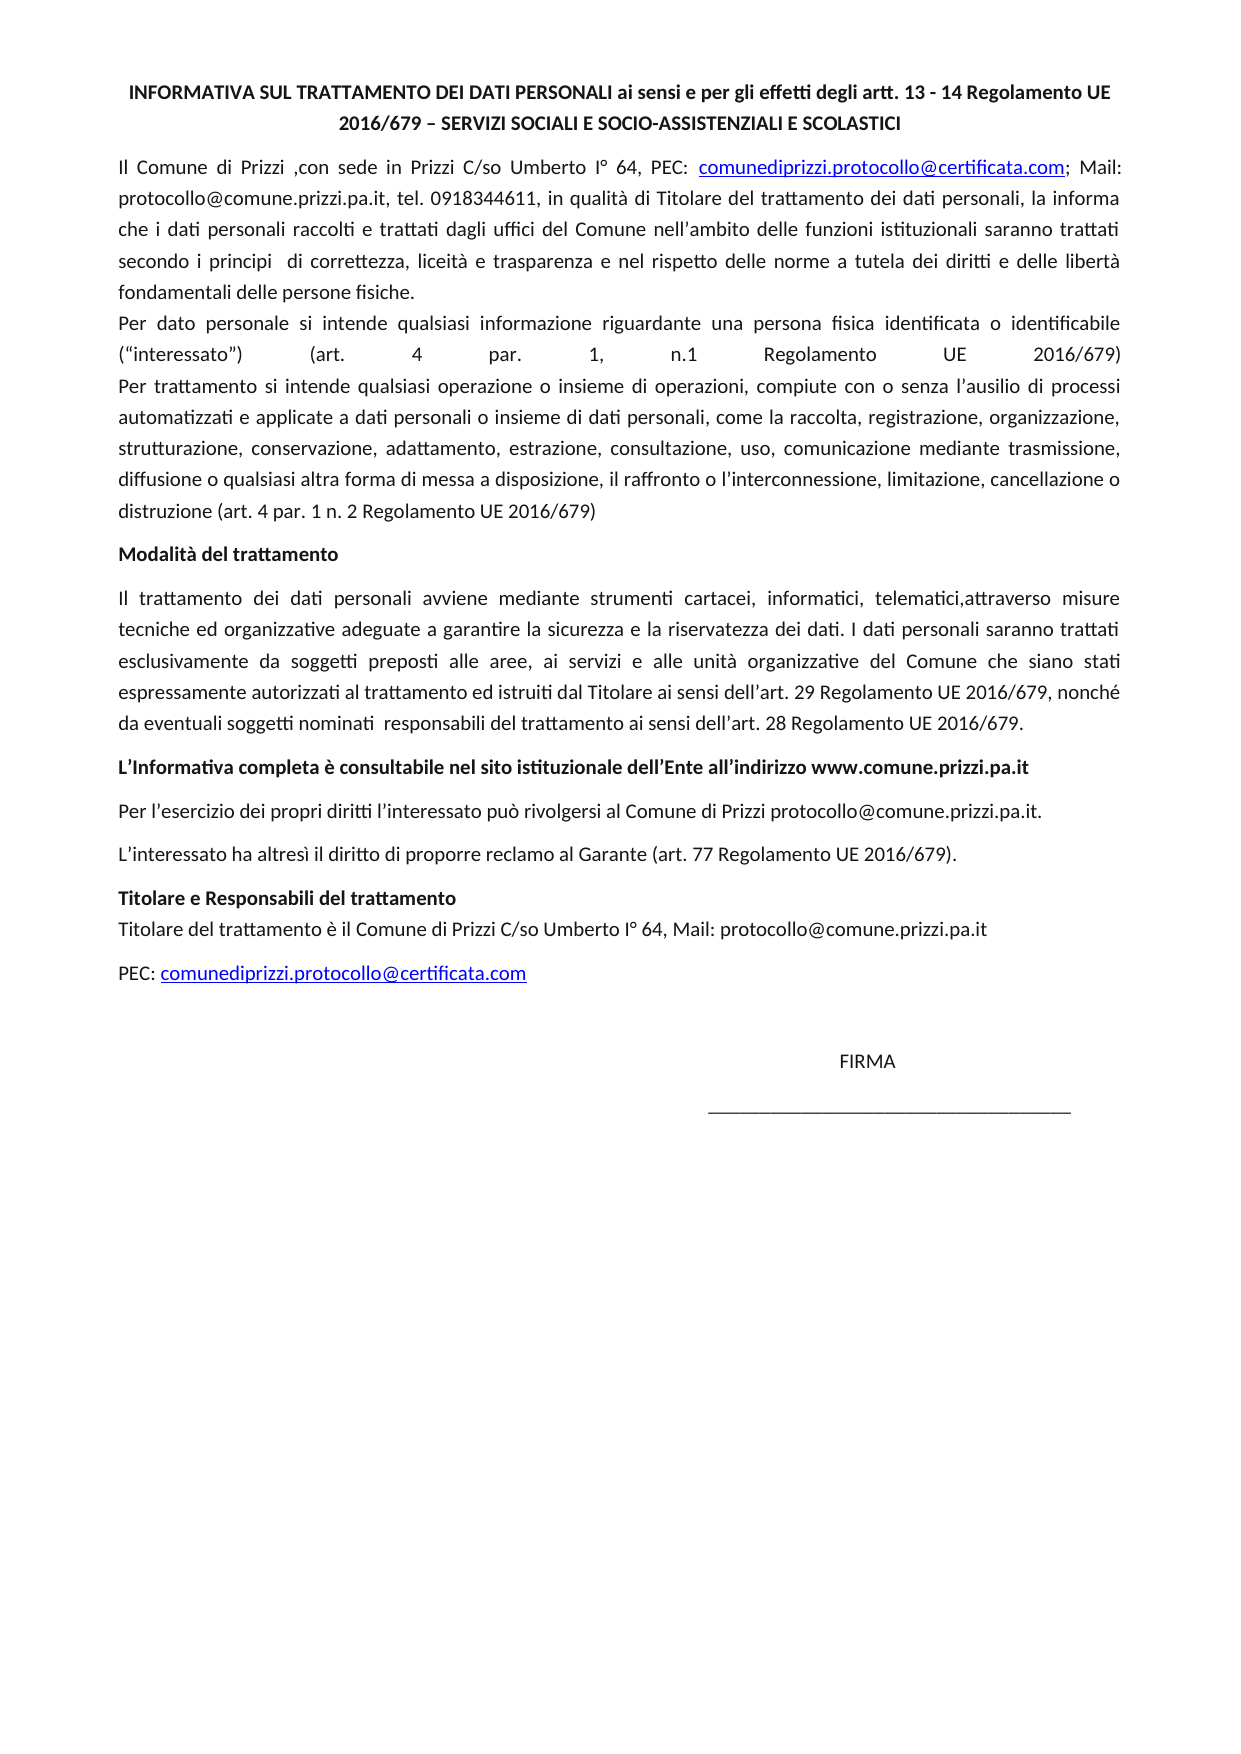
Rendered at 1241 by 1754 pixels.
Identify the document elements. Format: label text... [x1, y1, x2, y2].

text Per dato personale si intende qualsiasi informazione riguardante una persona fisica identificata o identificabile (“interessato”) (art. 4 par. 1, n.1 Regolamento UE 2016/679) Per trattamento si intende qualsiasi operazione o insieme di operazioni, compiute con o senza l’ausilio di processi automatizzati e applicate a dati personali o insieme di dati personali, come la raccolta, registrazione, organizzazione, strutturazione, conservazione, adattamento, estrazione, consultazione, uso, comunicazione mediante trasmissione, diffusione o qualsiasi altra forma di messa a disposizione, il raffronto o l’interconnessione, limitazione, cancellazione o distruzione (art. 4 par. 1 n. 2 Regolamento UE 2016/679) [118, 304, 1122, 523]
text ___________________________________ [634, 1086, 1122, 1117]
text FIRMA [634, 1042, 1122, 1073]
text Il trattamento dei dati personali avviene mediante strumenti cartacei, informatici, telematici,attraverso misure tecniche ed organizzative adeguate a garantire la sicurezza e la riservatezza dei dati. I dati personali saranno trattati esclusivamente da soggetti preposti alle aree, ai servizi e alle unità organizzative del Comune che siano stati espressamente autorizzati al trattamento ed istruiti dal Titolare ai sensi dell’art. 29 Regolamento UE 2016/679, nonché da eventuali soggetti nominati responsabili del trattamento ai sensi dell’art. 28 Regolamento UE 2016/679. [118, 579, 1122, 736]
text Per l’esercizio dei propri diritti l’interessato può rivolgersi al Comune di Prizzi protocollo@comune.prizzi.pa.it. [118, 792, 1122, 823]
text L’interessato ha altresì il diritto di proporre reclamo al Garante (art. 77 Regolamento UE 2016/679). [118, 836, 1122, 867]
text INFORMATIVA SUL TRATTAMENTO DEI DATI PERSONALI ai sensi e per gli effetti degli artt. 13 - 14 Regolamento UE 2016/679 – SERVIZI SOCIALI E SOCIO-ASSISTENZIALI E SCOLASTICI [118, 73, 1122, 136]
text Modalità del trattamento [118, 536, 1122, 567]
text L’Informativa completa è consultabile nel sito istituzionale dell’Ente all’indirizzo www.comune.prizzi.pa.it [118, 748, 1122, 779]
text Il Comune di Prizzi ,con sede in Prizzi C/so Umberto I° 64, PEC: comunediprizzi.protocollo@certificata.com; Mail: protocollo@comune.prizzi.pa.it, tel. 0918344611, in qualità di Titolare del trattamento dei dati personali, la informa che i dati personali raccolti e trattati dagli uffici del Comune nell’ambito delle funzioni istituzionali saranno trattati secondo i principi di correttezza, liceità e trasparenza e nel rispetto delle norme a tutela dei diritti e delle libertà fondamentali delle persone fisiche. [118, 148, 1122, 304]
text PEC: comunediprizzi.protocollo@certificata.com [118, 954, 1122, 986]
text Titolare e Responsabili del trattamento Titolare del trattamento è il Comune di Prizzi C/so Umberto I° 64, Mail: protocollo@comune.prizzi.pa.it [118, 879, 1122, 942]
